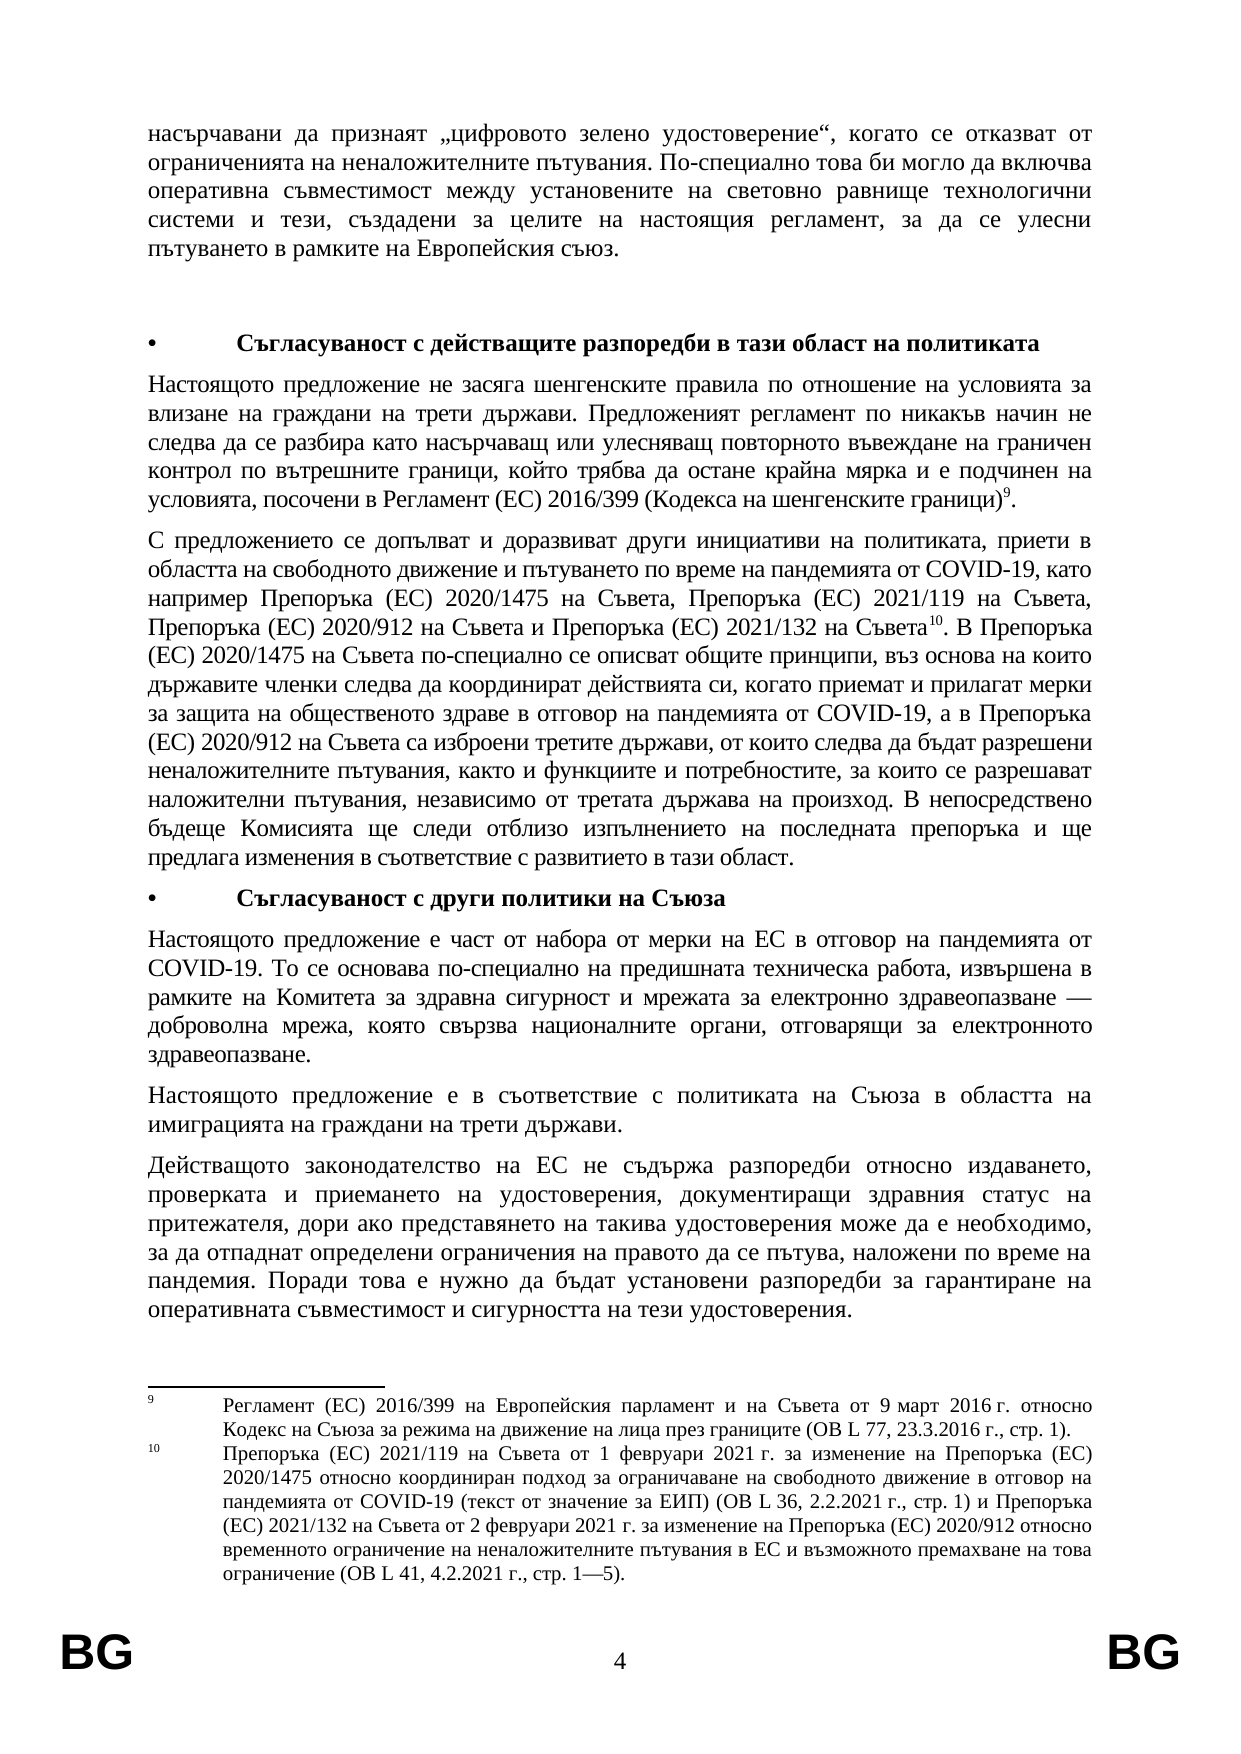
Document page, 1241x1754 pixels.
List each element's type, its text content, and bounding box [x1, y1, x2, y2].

text Настоящото предложение не засяга шенгенските правила по отношение на условията за влизане на граждани на трети държави. Предложеният регламент по никакъв начин не следва да се разбира като насърчаващ или улесняващ повторното въвеждане на граничен контрол по вътрешните граници, който трябва да остане крайна мярка и е подчинен на условията, посочени в Регламент (ЕС) 2016/399 (Кодекса на шенгенските граници). [148, 369, 1093, 513]
text Настоящото предложение е част от набора от мерки на ЕС в отговор на пандемията от COVID-19. То се основава по-специално на предишната техническа работа, извършена в рамките на Комитета за здравна сигурност и мрежата за електронно здравеопазване — доброволна мрежа, която свързва националните органи, отговарящи за електронното здравеопазване. [148, 924, 1093, 1068]
subtitle • Съгласуваност с други политики на Съюза [148, 883, 1093, 912]
subtitle • Съгласуваност с действащите разпоредби в тази област на политиката [148, 328, 1093, 357]
text С предложението се допълват и доразвиват други инициативи на политиката, приети в областта на свободното движение и пътуването по време на пандемията от COVID-19, като например Препоръка (ЕС) 2020/1475 на Съвета, Препоръка (ЕС) 2021/119 на Съвета, Препоръка (ЕС) 2020/912 на Съвета и Препоръка (ЕС) 2021/132 на Съвета. В Препоръка (ЕС) 2020/1475 на Съвета по-специално се описват общите принципи, въз основа на които държавите членки следва да координират действията си, когато приемат и прилагат мерки за защита на общественото здраве в отговор на пандемията от COVID-19, а в Препоръка (ЕС) 2020/912 на Съвета са изброени третите държави, от които следва да бъдат разрешени неналожителните пътувания, както и функциите и потребностите, за които се разрешават наложителни пътувания, независимо от третата държава на произход. В непосредствено бъдеще Комисията ще следи отблизо изпълнението на последната препоръка и ще предлага изменения в съответствие с развитието в тази област. [148, 526, 1093, 871]
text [148, 118, 1093, 262]
text Настоящото предложение е в съответствие с политиката на Съюза в областта на имиграцията на граждани на трети държави. [148, 1081, 1093, 1138]
text Действащото законодателство на ЕС не съдържа разпоредби относно издаването, проверката и приемането на удостоверения, документиращи здравния статус на притежателя, дори ако представянето на такива удостоверения може да е необходимо, за да отпаднат определени ограничения на правото да се пътува, наложени по време на пандемия. Поради това е нужно да бъдат установени разпоредби за гарантиране на оперативната съвместимост и сигурността на тези удостоверения. [148, 1151, 1093, 1323]
